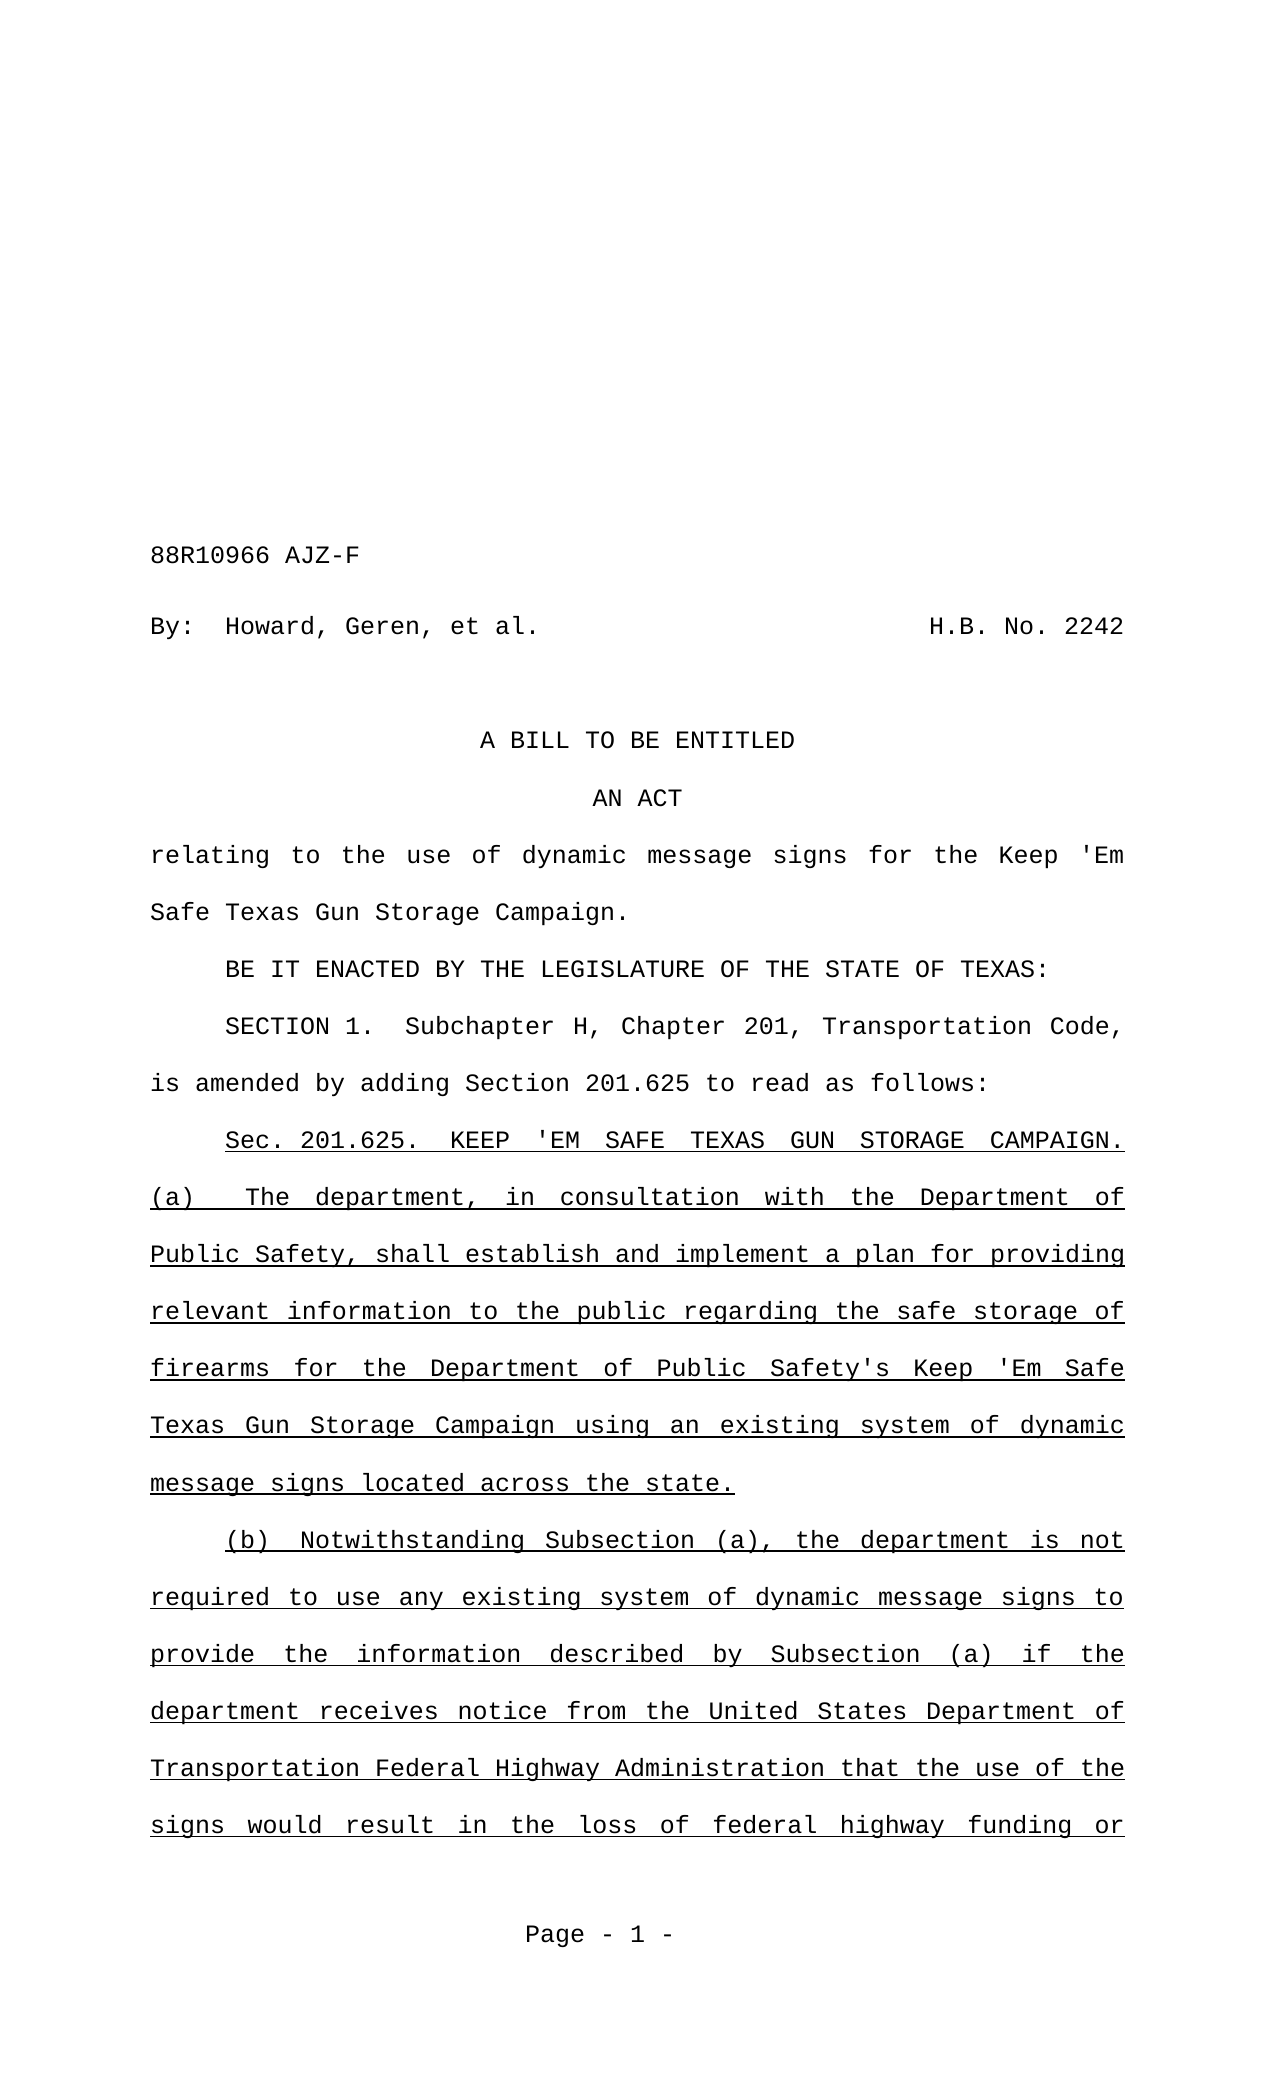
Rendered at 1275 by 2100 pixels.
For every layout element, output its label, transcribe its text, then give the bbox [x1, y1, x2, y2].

text Sec. 201.625. KEEP 'EM SAFE TEXAS GUN STORAGE CAMPAIGN. (a) The department, in consultation with the Department of Public Safety, shall establish and implement a plan for providing relevant information to the public regarding the safe storage of firearms for the Department of Public Safety's Keep 'Em Safe Texas Gun Storage Campaign using an existing system of dynamic message signs located across the state. [150, 1267, 1125, 1322]
text relating to the use of dynamic message signs for the Keep 'Em Safe Texas Gun Storage Campaign. [150, 842, 1125, 928]
text Sec. 201.625. KEEP 'EM SAFE TEXAS GUN STORAGE CAMPAIGN. (a) The department, in consultation with the Department of Public Safety, shall establish and implement a plan for providing relevant information to the public regarding the safe storage of firearms for the Department of Public Safety's Keep 'Em Safe Texas Gun Storage Campaign using an existing system of dynamic message signs located across the state. [150, 1210, 1125, 1265]
text A BILL TO BE ENTITLED [150, 728, 1125, 756]
text Sec. 201.625. KEEP 'EM SAFE TEXAS GUN STORAGE CAMPAIGN. (a) The department, in consultation with the Department of Public Safety, shall establish and implement a plan for providing relevant information to the public regarding the safe storage of firearms for the Department of Public Safety's Keep 'Em Safe Texas Gun Storage Campaign using an existing system of dynamic message signs located across the state. [150, 1127, 1125, 1208]
text BE IT ENACTED BY THE LEGISLATURE OF THE STATE OF TEXAS: [150, 956, 1125, 985]
text Sec. 201.625. KEEP 'EM SAFE TEXAS GUN STORAGE CAMPAIGN. (a) The department, in consultation with the Department of Public Safety, shall establish and implement a plan for providing relevant information to the public regarding the safe storage of firearms for the Department of Public Safety's Keep 'Em Safe Texas Gun Storage Campaign using an existing system of dynamic message signs located across the state. [150, 1324, 1125, 1379]
text 88R10966 AJZ-F [150, 542, 1125, 571]
text AN ACT [150, 785, 1125, 813]
text Sec. 201.625. KEEP 'EM SAFE TEXAS GUN STORAGE CAMPAIGN. (a) The department, in consultation with the Department of Public Safety, shall establish and implement a plan for providing relevant information to the public regarding the safe storage of firearms for the Department of Public Safety's Keep 'Em Safe Texas Gun Storage Campaign using an existing system of dynamic message signs located across the state. [150, 1438, 1125, 1498]
text By: Howard, Geren, et al. H.B. No. 2242 [150, 614, 1125, 642]
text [150, 1780, 1125, 1836]
text SECTION 1. Subchapter H, Chapter 201, Transportation Code, is amended by adding Section 201.625 to read as follows: [150, 1013, 1125, 1099]
text Sec. 201.625. KEEP 'EM SAFE TEXAS GUN STORAGE CAMPAIGN. (a) The department, in consultation with the Department of Public Safety, shall establish and implement a plan for providing relevant information to the public regarding the safe storage of firearms for the Department of Public Safety's Keep 'Em Safe Texas Gun Storage Campaign using an existing system of dynamic message signs located across the state. [150, 1381, 1125, 1436]
